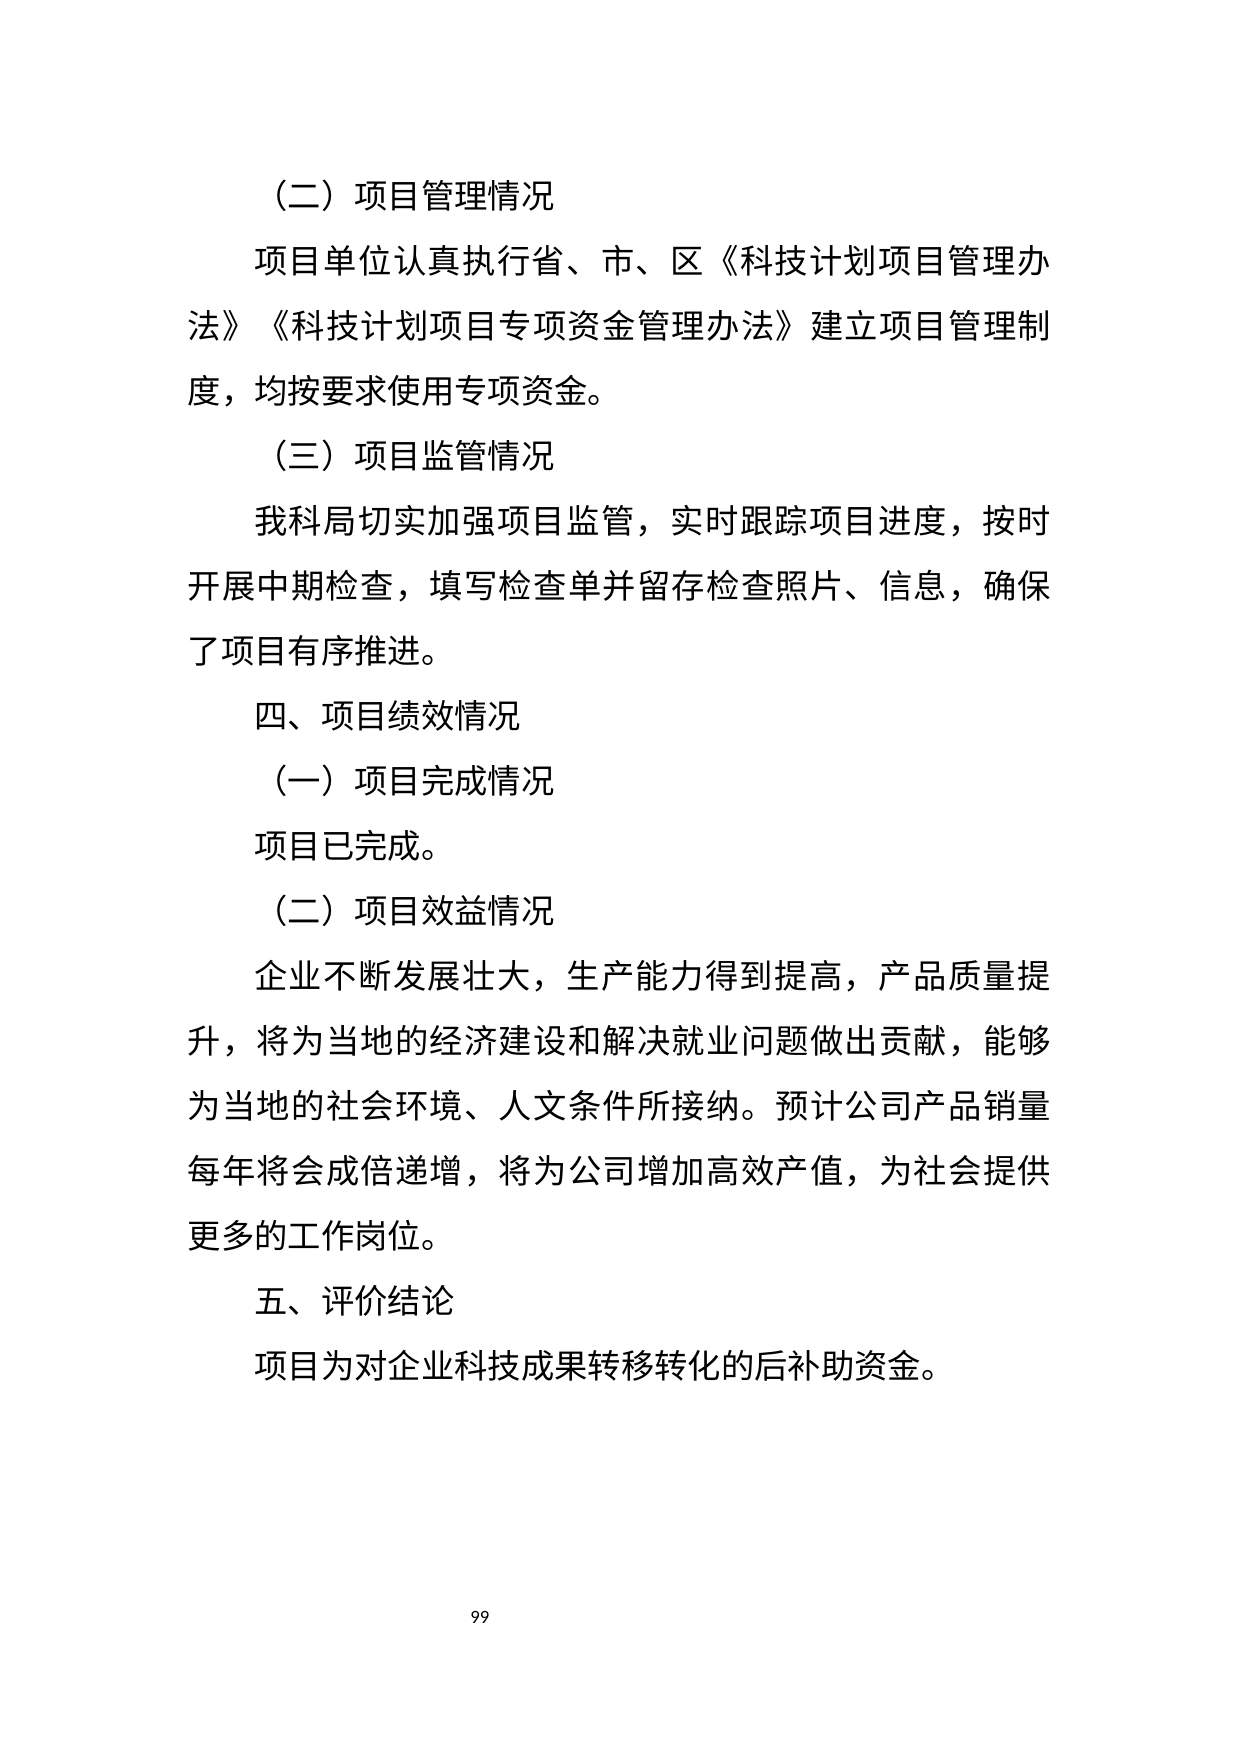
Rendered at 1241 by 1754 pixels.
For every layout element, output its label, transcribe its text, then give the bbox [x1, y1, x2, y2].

text 五、评价结论 [187, 1267, 1053, 1332]
text （一）项目完成情况 [187, 747, 1053, 812]
text 项目已完成。 [187, 812, 1053, 877]
text 四、项目绩效情况 [187, 682, 1053, 747]
text 项目单位认真执行省、市、区《科技计划项目管理办法》《科技计划项目专项资金管理办法》建立项目管理制度，均按要求使用专项资金。 [187, 227, 1053, 422]
text （二）项目管理情况 [187, 162, 1053, 227]
text （三）项目监管情况 [187, 422, 1053, 487]
text （二）项目效益情况 [187, 877, 1053, 942]
text 项目为对企业科技成果转移转化的后补助资金。 [187, 1332, 1053, 1397]
text 企业不断发展壮大，生产能力得到提高，产品质量提升，将为当地的经济建设和解决就业问题做出贡献，能够为当地的社会环境、人文条件所接纳。预计公司产品销量每年将会成倍递增，将为公司增加高效产值，为社会提供更多的工作岗位。 [187, 942, 1053, 1267]
text 我科局切实加强项目监管，实时跟踪项目进度，按时开展中期检查，填写检查单并留存检查照片、信息，确保了项目有序推进。 [187, 487, 1053, 682]
